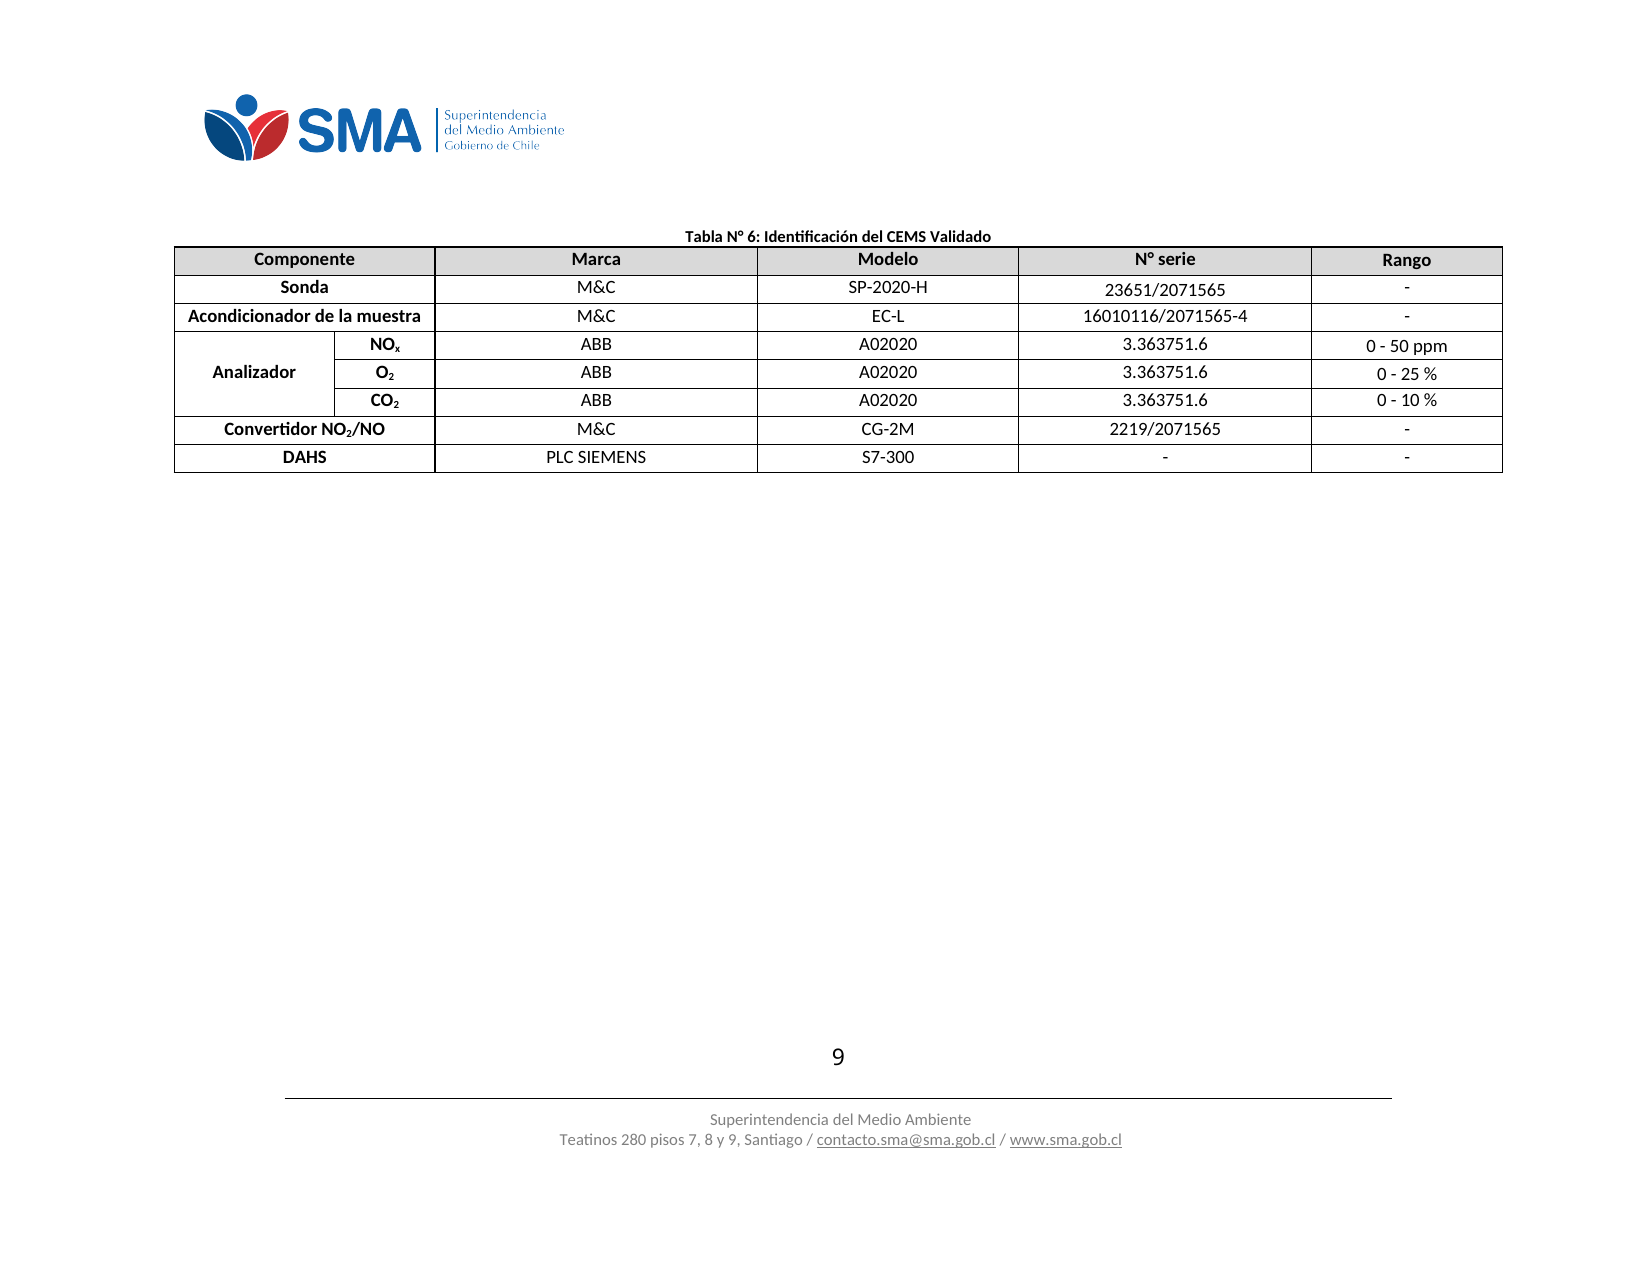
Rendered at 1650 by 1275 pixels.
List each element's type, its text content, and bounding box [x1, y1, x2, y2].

table_cell SP-2020-H [758, 276, 1018, 303]
table_cell ABB [436, 389, 757, 416]
table_cell A02020 [758, 360, 1018, 388]
table_header Marca [436, 248, 757, 275]
table_cell ABB [436, 332, 757, 359]
table_cell 0 - 25 % [1312, 360, 1502, 388]
table_header Componente [175, 248, 434, 275]
table_cell PLC SIEMENS [436, 445, 757, 472]
table_cell 23651/2071565 [1019, 276, 1311, 303]
table_header Rango [1312, 248, 1502, 275]
table_cell NOx [335, 332, 434, 359]
table_cell 0 - 50 ppm [1312, 332, 1502, 359]
table_cell S7-300 [758, 445, 1018, 472]
table_cell Sonda [175, 276, 434, 303]
table_cell 3.363751.6 [1019, 389, 1311, 416]
table_cell 16010116/2071565-4 [1019, 304, 1311, 331]
table_cell ABB [436, 360, 757, 388]
table_cell - [1312, 445, 1502, 472]
table_cell Analizador [175, 332, 334, 416]
table_cell DAHS [175, 445, 434, 472]
table_cell Acondicionador de la muestra [175, 304, 434, 331]
table_cell CG-2M [758, 417, 1018, 444]
table_header N° serie [1019, 248, 1311, 275]
table_cell EC-L [758, 304, 1018, 331]
table_cell 3.363751.6 [1019, 360, 1311, 388]
table_cell - [1019, 445, 1311, 472]
table_cell - [1312, 417, 1502, 444]
table_cell 0 - 10 % [1312, 389, 1502, 416]
table_cell M&C [436, 276, 757, 303]
table_cell Convertidor NO2/NO [175, 417, 434, 444]
table_cell 2219/2071565 [1019, 417, 1311, 444]
picture [174, 73, 584, 176]
table_cell 3.363751.6 [1019, 332, 1311, 359]
table_cell CO2 [335, 389, 434, 416]
table_cell A02020 [758, 389, 1018, 416]
text Tabla N° 6: Identificación del CEMS Validado [174, 226, 1502, 246]
table_cell A02020 [758, 332, 1018, 359]
table_cell O2 [335, 360, 434, 388]
table_header Modelo [758, 248, 1018, 275]
table_cell M&C [436, 304, 757, 331]
table_cell M&C [436, 417, 757, 444]
table_cell - [1312, 304, 1502, 331]
table_cell - [1312, 276, 1502, 303]
